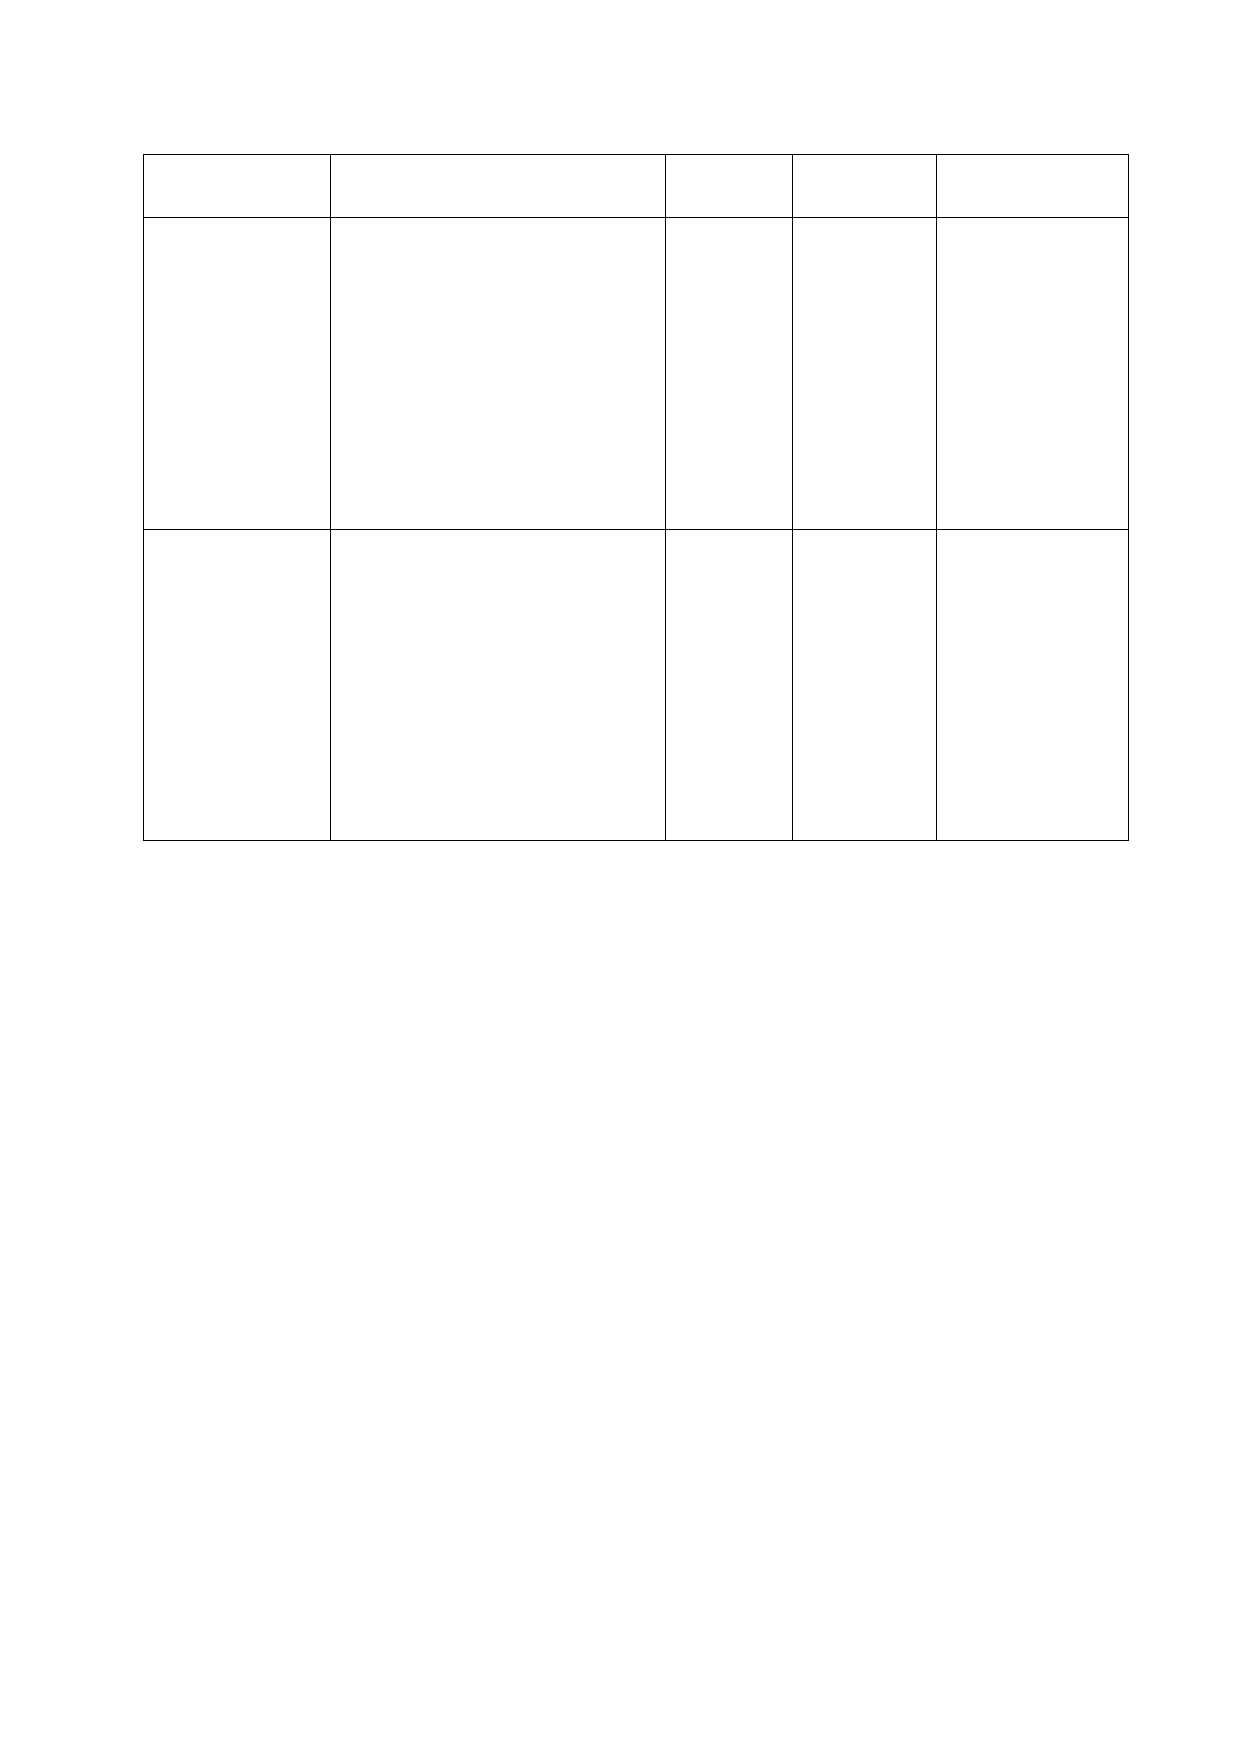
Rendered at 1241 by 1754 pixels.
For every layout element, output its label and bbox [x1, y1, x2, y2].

table_cell [331, 218, 665, 529]
table_cell [937, 530, 1128, 840]
table_cell [793, 530, 936, 840]
table_cell [793, 218, 936, 529]
table_cell [666, 155, 792, 217]
table_cell [666, 530, 792, 840]
table_cell [937, 218, 1128, 529]
table_cell [793, 155, 936, 217]
table_cell [937, 155, 1128, 217]
table_cell [144, 155, 330, 217]
table_cell [331, 530, 665, 840]
table_cell [144, 530, 330, 840]
table_cell [331, 155, 665, 217]
table_cell [666, 218, 792, 529]
table_cell [144, 218, 330, 529]
